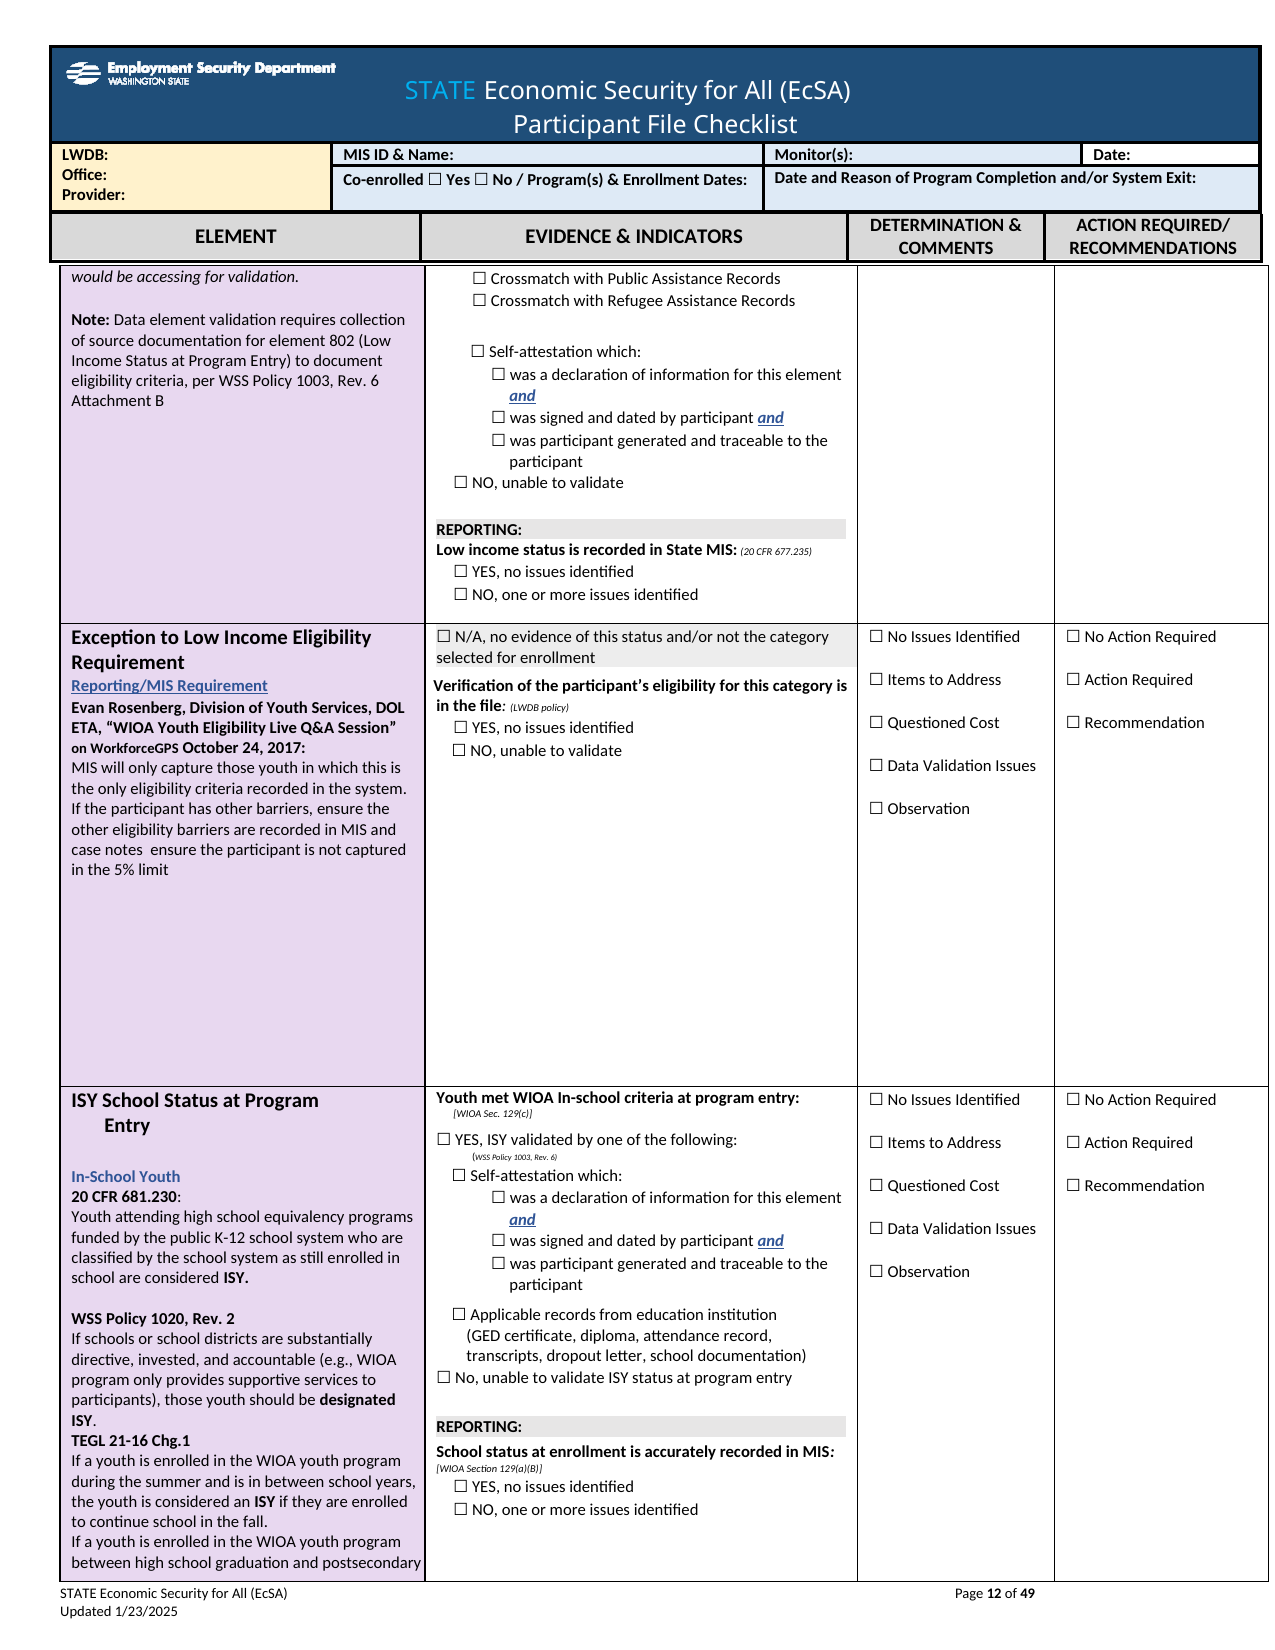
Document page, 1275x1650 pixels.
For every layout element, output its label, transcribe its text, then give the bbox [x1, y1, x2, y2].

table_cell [61, 266, 424, 623]
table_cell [61, 1087, 424, 1581]
table_cell No Issues Identified Items to Address Questioned Cost Data Validation Issues Observation [858, 624, 1054, 1086]
table_cell Exception to Low Income Eligibility Requirement Reporting/MIS Requirement Evan Rosenberg, Division of Youth Services, DOL ETA, “WIOA Youth Eligibility Live Q&A Session” on WorkforceGPS October 24, 2017: MIS will only capture those youth in which this is the only eligibility criteria recorded in the system. If the participant has other barriers, ensure the other eligibility barriers are recorded in MIS and case notes ensure the participant is not captured in the 5% limit [61, 624, 424, 1086]
table_cell N/A, no evidence of this status and/or not the category selected for enrollment Verification of the participant’s eligibility for this category is in the file: (LWDB policy) YES, no issues identified NO, unable to validate [426, 624, 857, 1086]
picture [61, 48, 337, 100]
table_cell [426, 266, 857, 623]
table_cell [1055, 266, 1268, 623]
table_cell No Action Required Action Required Recommendation [1055, 624, 1268, 1086]
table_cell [426, 1087, 857, 1581]
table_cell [1055, 1087, 1268, 1581]
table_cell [858, 266, 1054, 623]
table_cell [858, 1087, 1054, 1581]
